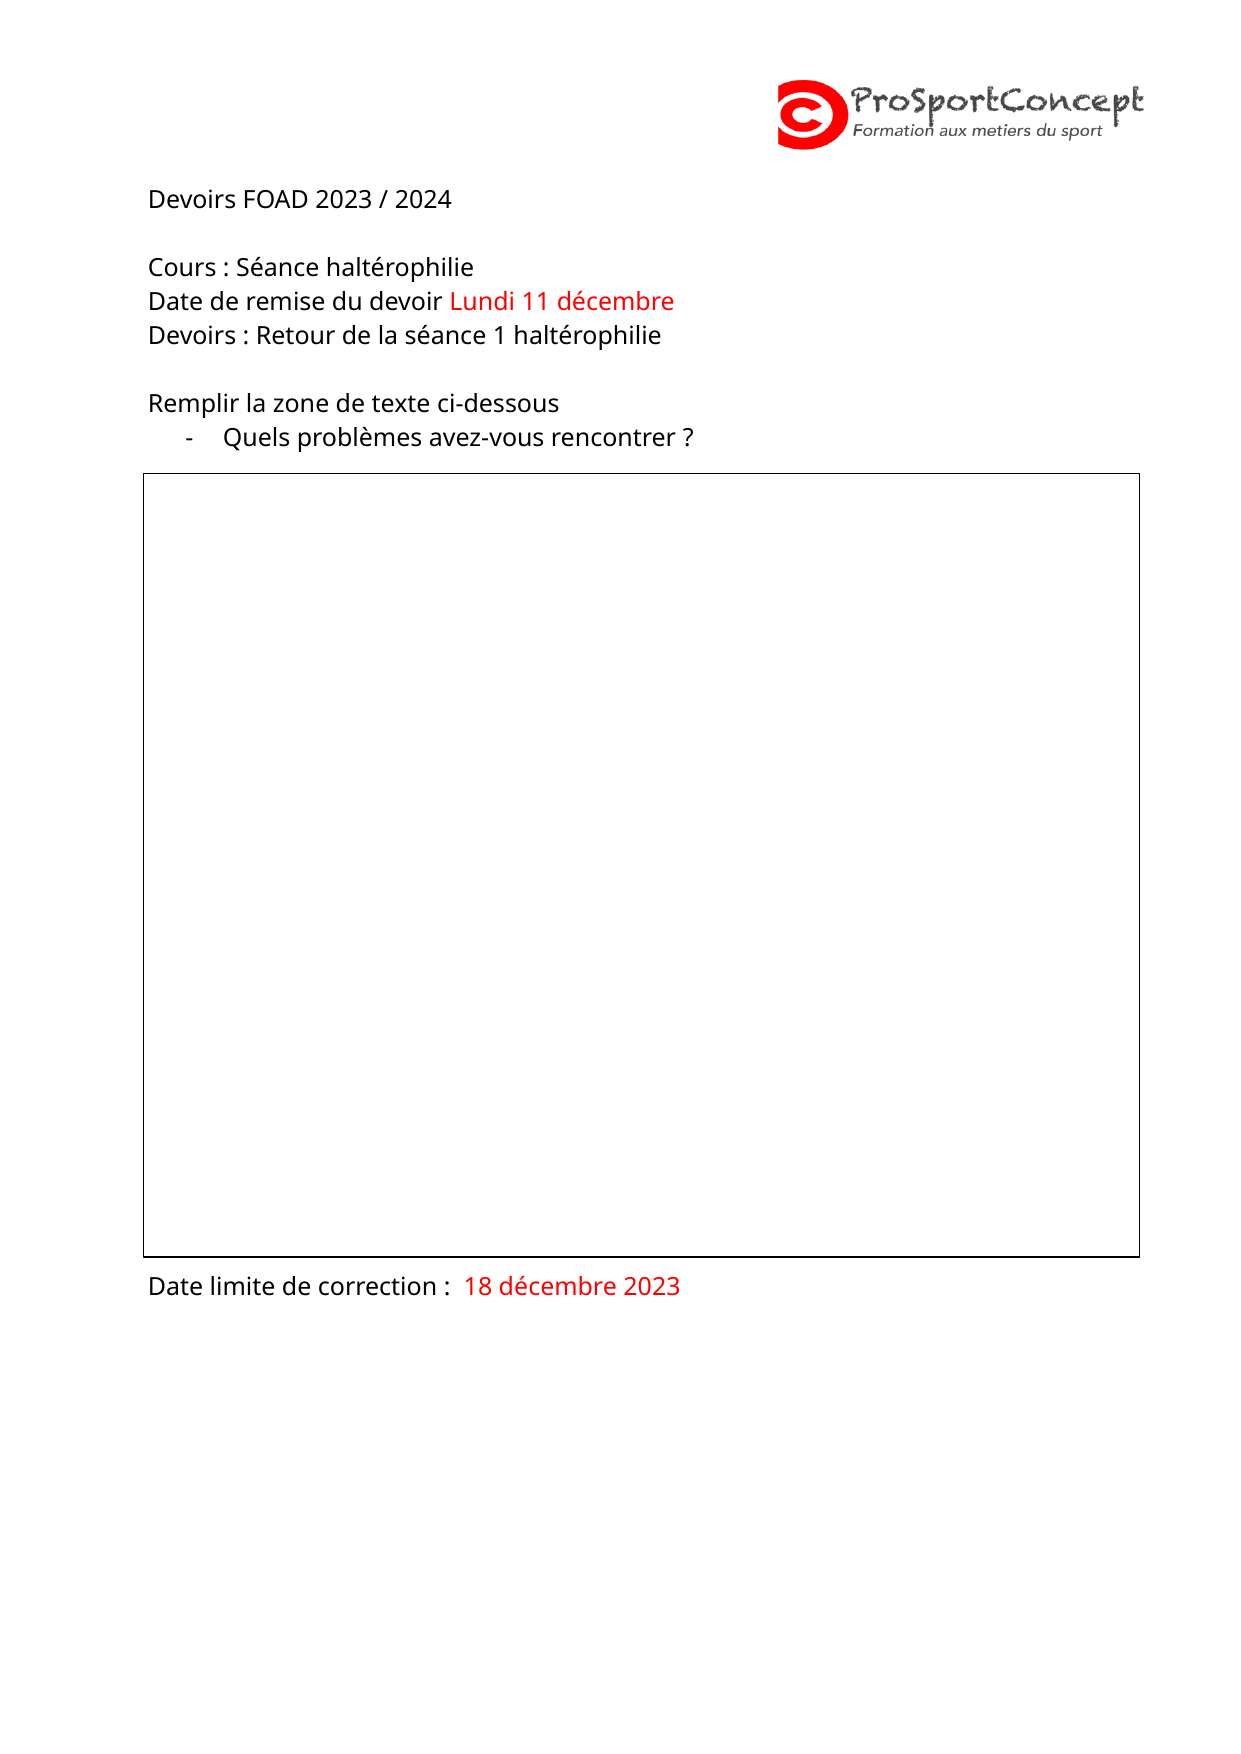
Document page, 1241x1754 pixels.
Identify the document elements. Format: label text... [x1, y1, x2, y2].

text Remplir la zone de texte ci-dessous [148, 386, 1093, 420]
text Cours : Séance haltérophilie [148, 250, 1093, 284]
picture [772, 76, 1145, 152]
text Devoirs : Retour de la séance 1 haltérophilie [148, 318, 1093, 352]
list Quels problèmes avez-vous rencontrer ? [185, 420, 1093, 454]
text Date limite de correction : 18 décembre 2023 [148, 1269, 1093, 1303]
text Date de remise du devoir Lundi 11 décembre [148, 284, 1093, 318]
text Devoirs FOAD 2023 / 2024 [148, 182, 1093, 216]
